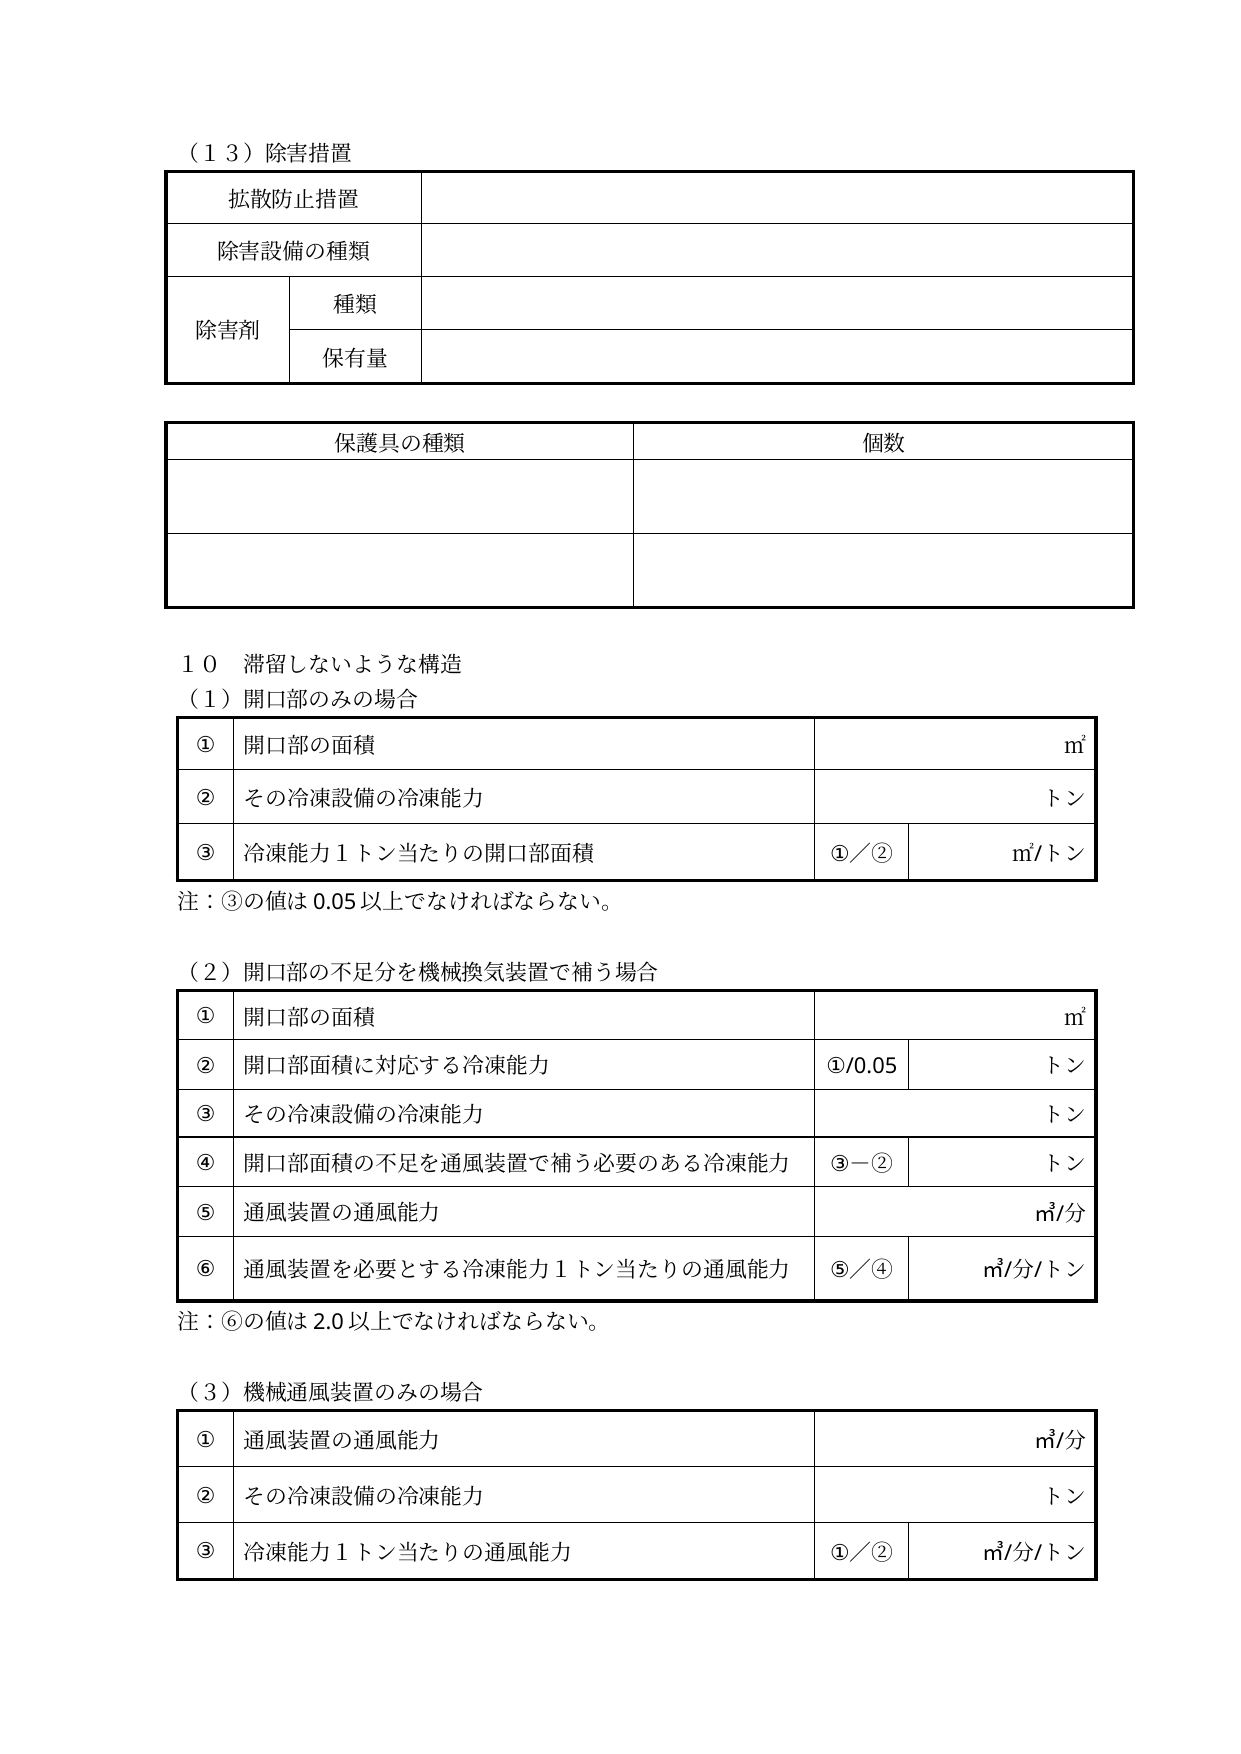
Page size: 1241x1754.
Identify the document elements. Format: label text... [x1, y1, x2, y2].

table_cell 通風装置の通風能力 [234, 1187, 814, 1236]
table_cell その冷凍設備の冷凍能力 [234, 1467, 814, 1522]
text １０ 滞留しないような構造 [177, 645, 1092, 680]
table_cell ①/0.05 [815, 1040, 908, 1089]
text 注：⑥の値は2.0以上でなければならない。 [177, 1303, 1092, 1338]
table_header [422, 173, 1132, 223]
table_cell ①／② [815, 1523, 908, 1578]
table_cell ④ [179, 1138, 233, 1186]
table_cell 除害剤 [168, 277, 289, 382]
table_cell 冷凍能力１トン当たりの通風能力 [234, 1523, 814, 1578]
table_header 開口部の面積 [234, 719, 814, 769]
text （３）機械通風装置のみの場合 [177, 1373, 1092, 1409]
table_header ㎥/分 [815, 1412, 1094, 1466]
table_cell ⑤ [179, 1187, 233, 1236]
text （１３）除害措置 [177, 134, 1092, 169]
table_cell トン [815, 770, 1094, 823]
table_header ① [179, 1412, 233, 1466]
table_cell [168, 534, 633, 606]
table_cell ㎥/分 [815, 1187, 1094, 1236]
table_cell トン [815, 1467, 1094, 1522]
table_cell [168, 460, 633, 533]
table_cell ⑥ [179, 1237, 233, 1299]
table_cell その冷凍設備の冷凍能力 [234, 1090, 814, 1136]
table_cell ② [179, 1467, 233, 1522]
table_cell 開口部面積の不足を通風装置で補う必要のある冷凍能力 [234, 1138, 814, 1186]
table_header ① [179, 992, 233, 1039]
table_cell 保有量 [290, 330, 421, 382]
table_header 拡散防止措置 [168, 173, 421, 223]
table_cell トン [815, 1090, 1094, 1136]
table_cell 開口部面積に対応する冷凍能力 [234, 1040, 814, 1089]
table_cell トン [909, 1040, 1094, 1089]
table_cell ㎥/分/トン [909, 1523, 1094, 1578]
table_cell ③ [179, 1090, 233, 1136]
table_cell その冷凍設備の冷凍能力 [234, 770, 814, 823]
table_cell 冷凍能力１トン当たりの開口部面積 [234, 824, 814, 879]
table_cell ③－② [815, 1138, 908, 1186]
table_cell ⑤／④ [815, 1237, 908, 1299]
text 注：③の値は0.05以上でなければならない。 [177, 882, 1092, 918]
table_cell [422, 277, 1132, 329]
table_cell 除害設備の種類 [168, 224, 421, 276]
table_cell ② [179, 770, 233, 823]
table_cell ㎥/分/トン [909, 1237, 1094, 1299]
table_header ㎡ [815, 992, 1094, 1039]
table_cell [634, 460, 1132, 533]
table_cell 通風装置を必要とする冷凍能力１トン当たりの通風能力 [234, 1237, 814, 1299]
text （１）開口部のみの場合 [177, 680, 1092, 716]
table_cell トン [909, 1138, 1094, 1186]
table_cell ③ [179, 824, 233, 879]
table_cell ③ [179, 1523, 233, 1578]
text （２）開口部の不足分を機械換気装置で補う場合 [177, 953, 1092, 989]
table_header 個数 [634, 424, 1132, 459]
table_cell ①／② [815, 824, 908, 879]
table_cell ② [179, 1040, 233, 1089]
table_cell [422, 224, 1132, 276]
table_header 保護具の種類 [168, 424, 633, 459]
table_header ① [179, 719, 233, 769]
table_header ㎡ [815, 719, 1094, 769]
table_header 開口部の面積 [234, 992, 814, 1039]
table_cell ㎡/トン [909, 824, 1094, 879]
table_header 通風装置の通風能力 [234, 1412, 814, 1466]
table_cell 種類 [290, 277, 421, 329]
table_cell [422, 330, 1132, 382]
table_cell [634, 534, 1132, 606]
